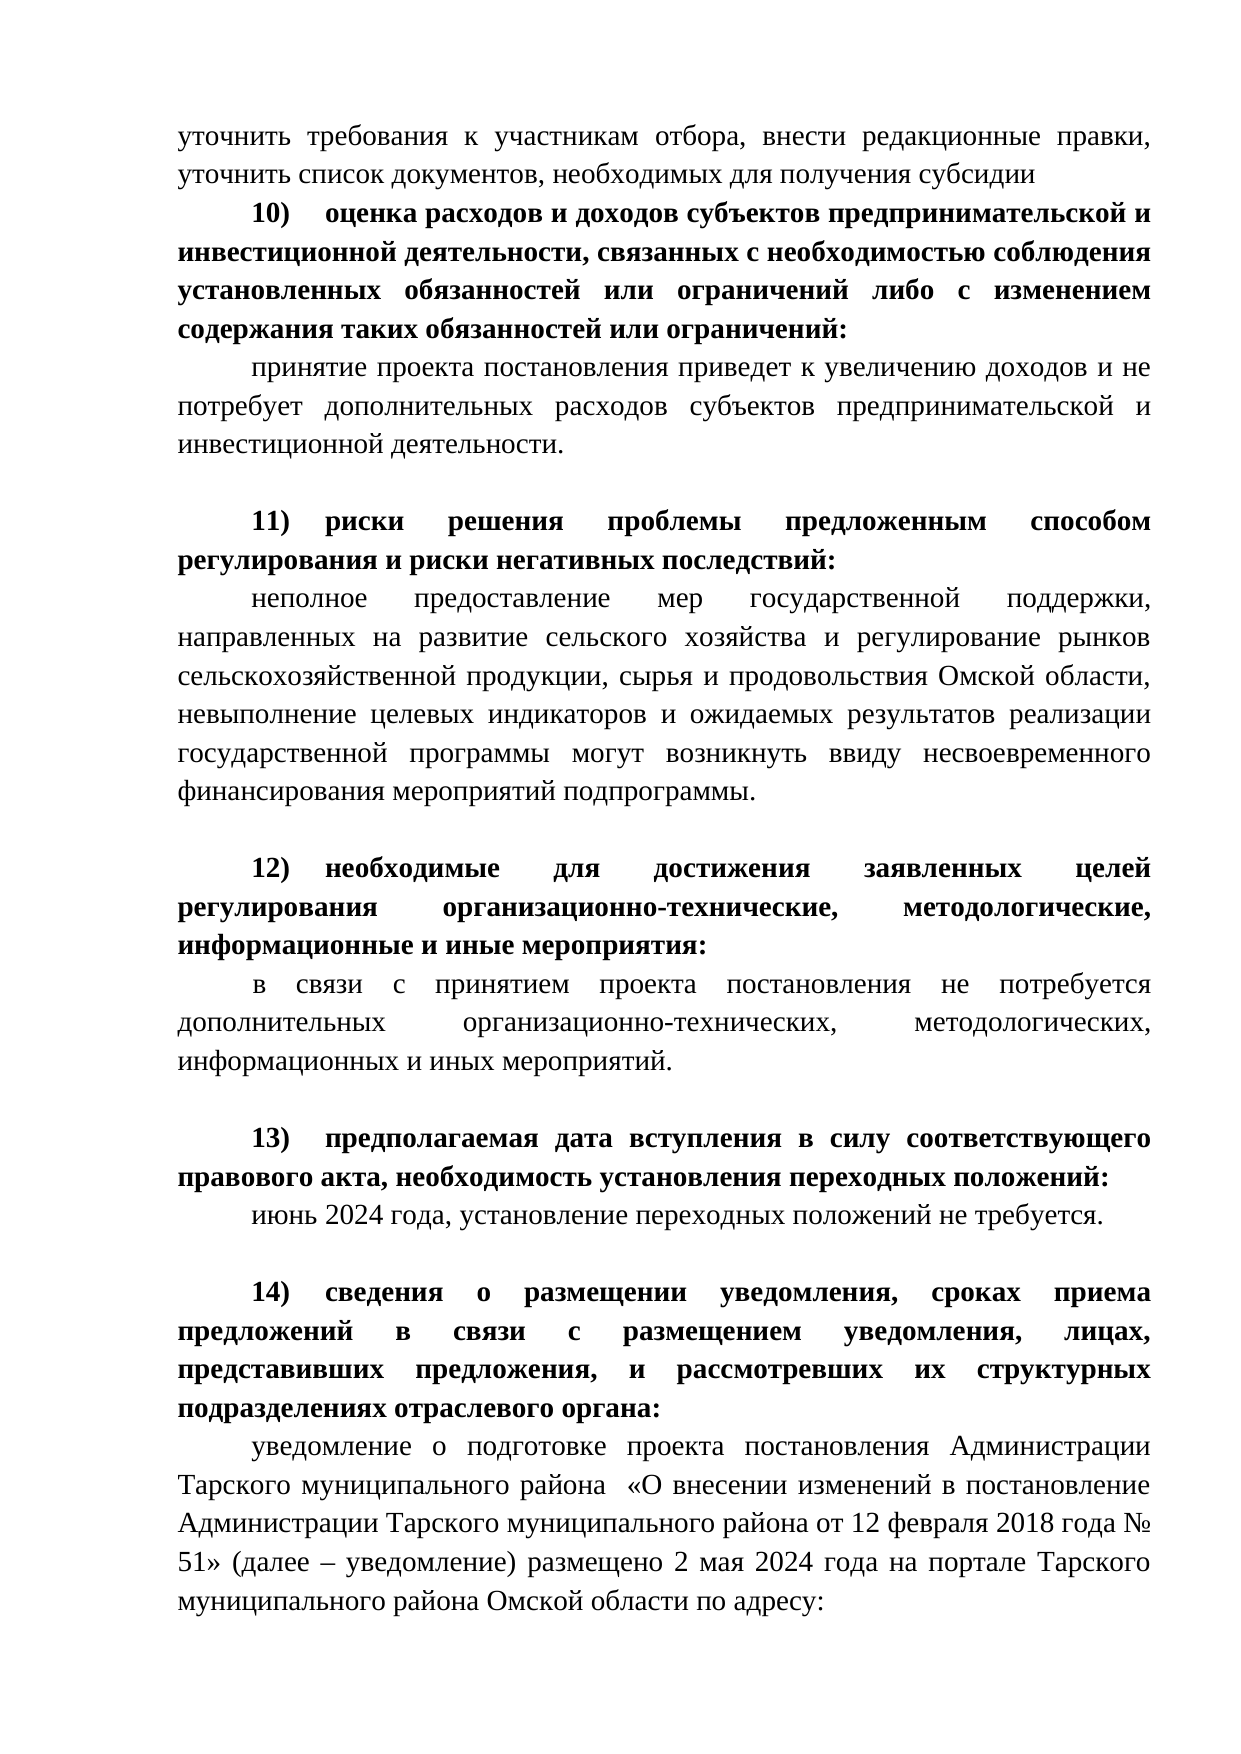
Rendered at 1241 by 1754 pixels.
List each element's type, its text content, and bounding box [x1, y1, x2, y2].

list уведомление о подготовке проекта постановления Администрации Тарского муниципального района «О внесении изменений в постановление Администрации Тарского муниципального района от 12 февраля 2018 года № 51» (далее – уведомление) размещено 2 мая 2024 года на портале Тарского муниципального района Омской области по адресу: [177, 1428, 1152, 1616]
list июнь 2024 года, установление переходных положений не требуется. [251, 1197, 1152, 1231]
list сведения о размещении уведомления, сроках приема предложений в связи с размещением уведомления, лицах, представивших предложения, и рассмотревших их структурных подразделениях отраслевого органа: [177, 1274, 1152, 1423]
list принятие проекта постановления приведет к увеличению доходов и не потребует дополнительных расходов субъектов предпринимательской и инвестиционной деятельности. [177, 349, 1152, 460]
list риски решения проблемы предложенным способом регулирования и риски негативных последствий: [177, 503, 1152, 576]
list предполагаемая дата вступления в силу соответствующего правового акта, необходимость установления переходных положений: [177, 1120, 1152, 1192]
list необходимые для достижения заявленных целей регулирования организационно-технические, методологические, информационные и иные мероприятия: [177, 850, 1152, 961]
list оценка расходов и доходов субъектов предпринимательской и инвестиционной деятельности, связанных с необходимостью соблюдения установленных обязанностей или ограничений либо с изменением содержания таких обязанностей или ограничений: [177, 195, 1152, 344]
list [177, 118, 1152, 190]
list неполное предоставление мер государственной поддержки, направленных на развитие сельского хозяйства и регулирование рынков сельскохозяйственной продукции, сырья и продовольствия Омской области, невыполнение целевых индикаторов и ожидаемых результатов реализации государственной программы могут возникнуть ввиду несвоевременного финансирования мероприятий подпрограммы. [177, 581, 1152, 807]
list в связи с принятием проекта постановления не потребуется дополнительных организационно-технических, методологических, информационных и иных мероприятий. [177, 966, 1152, 1077]
